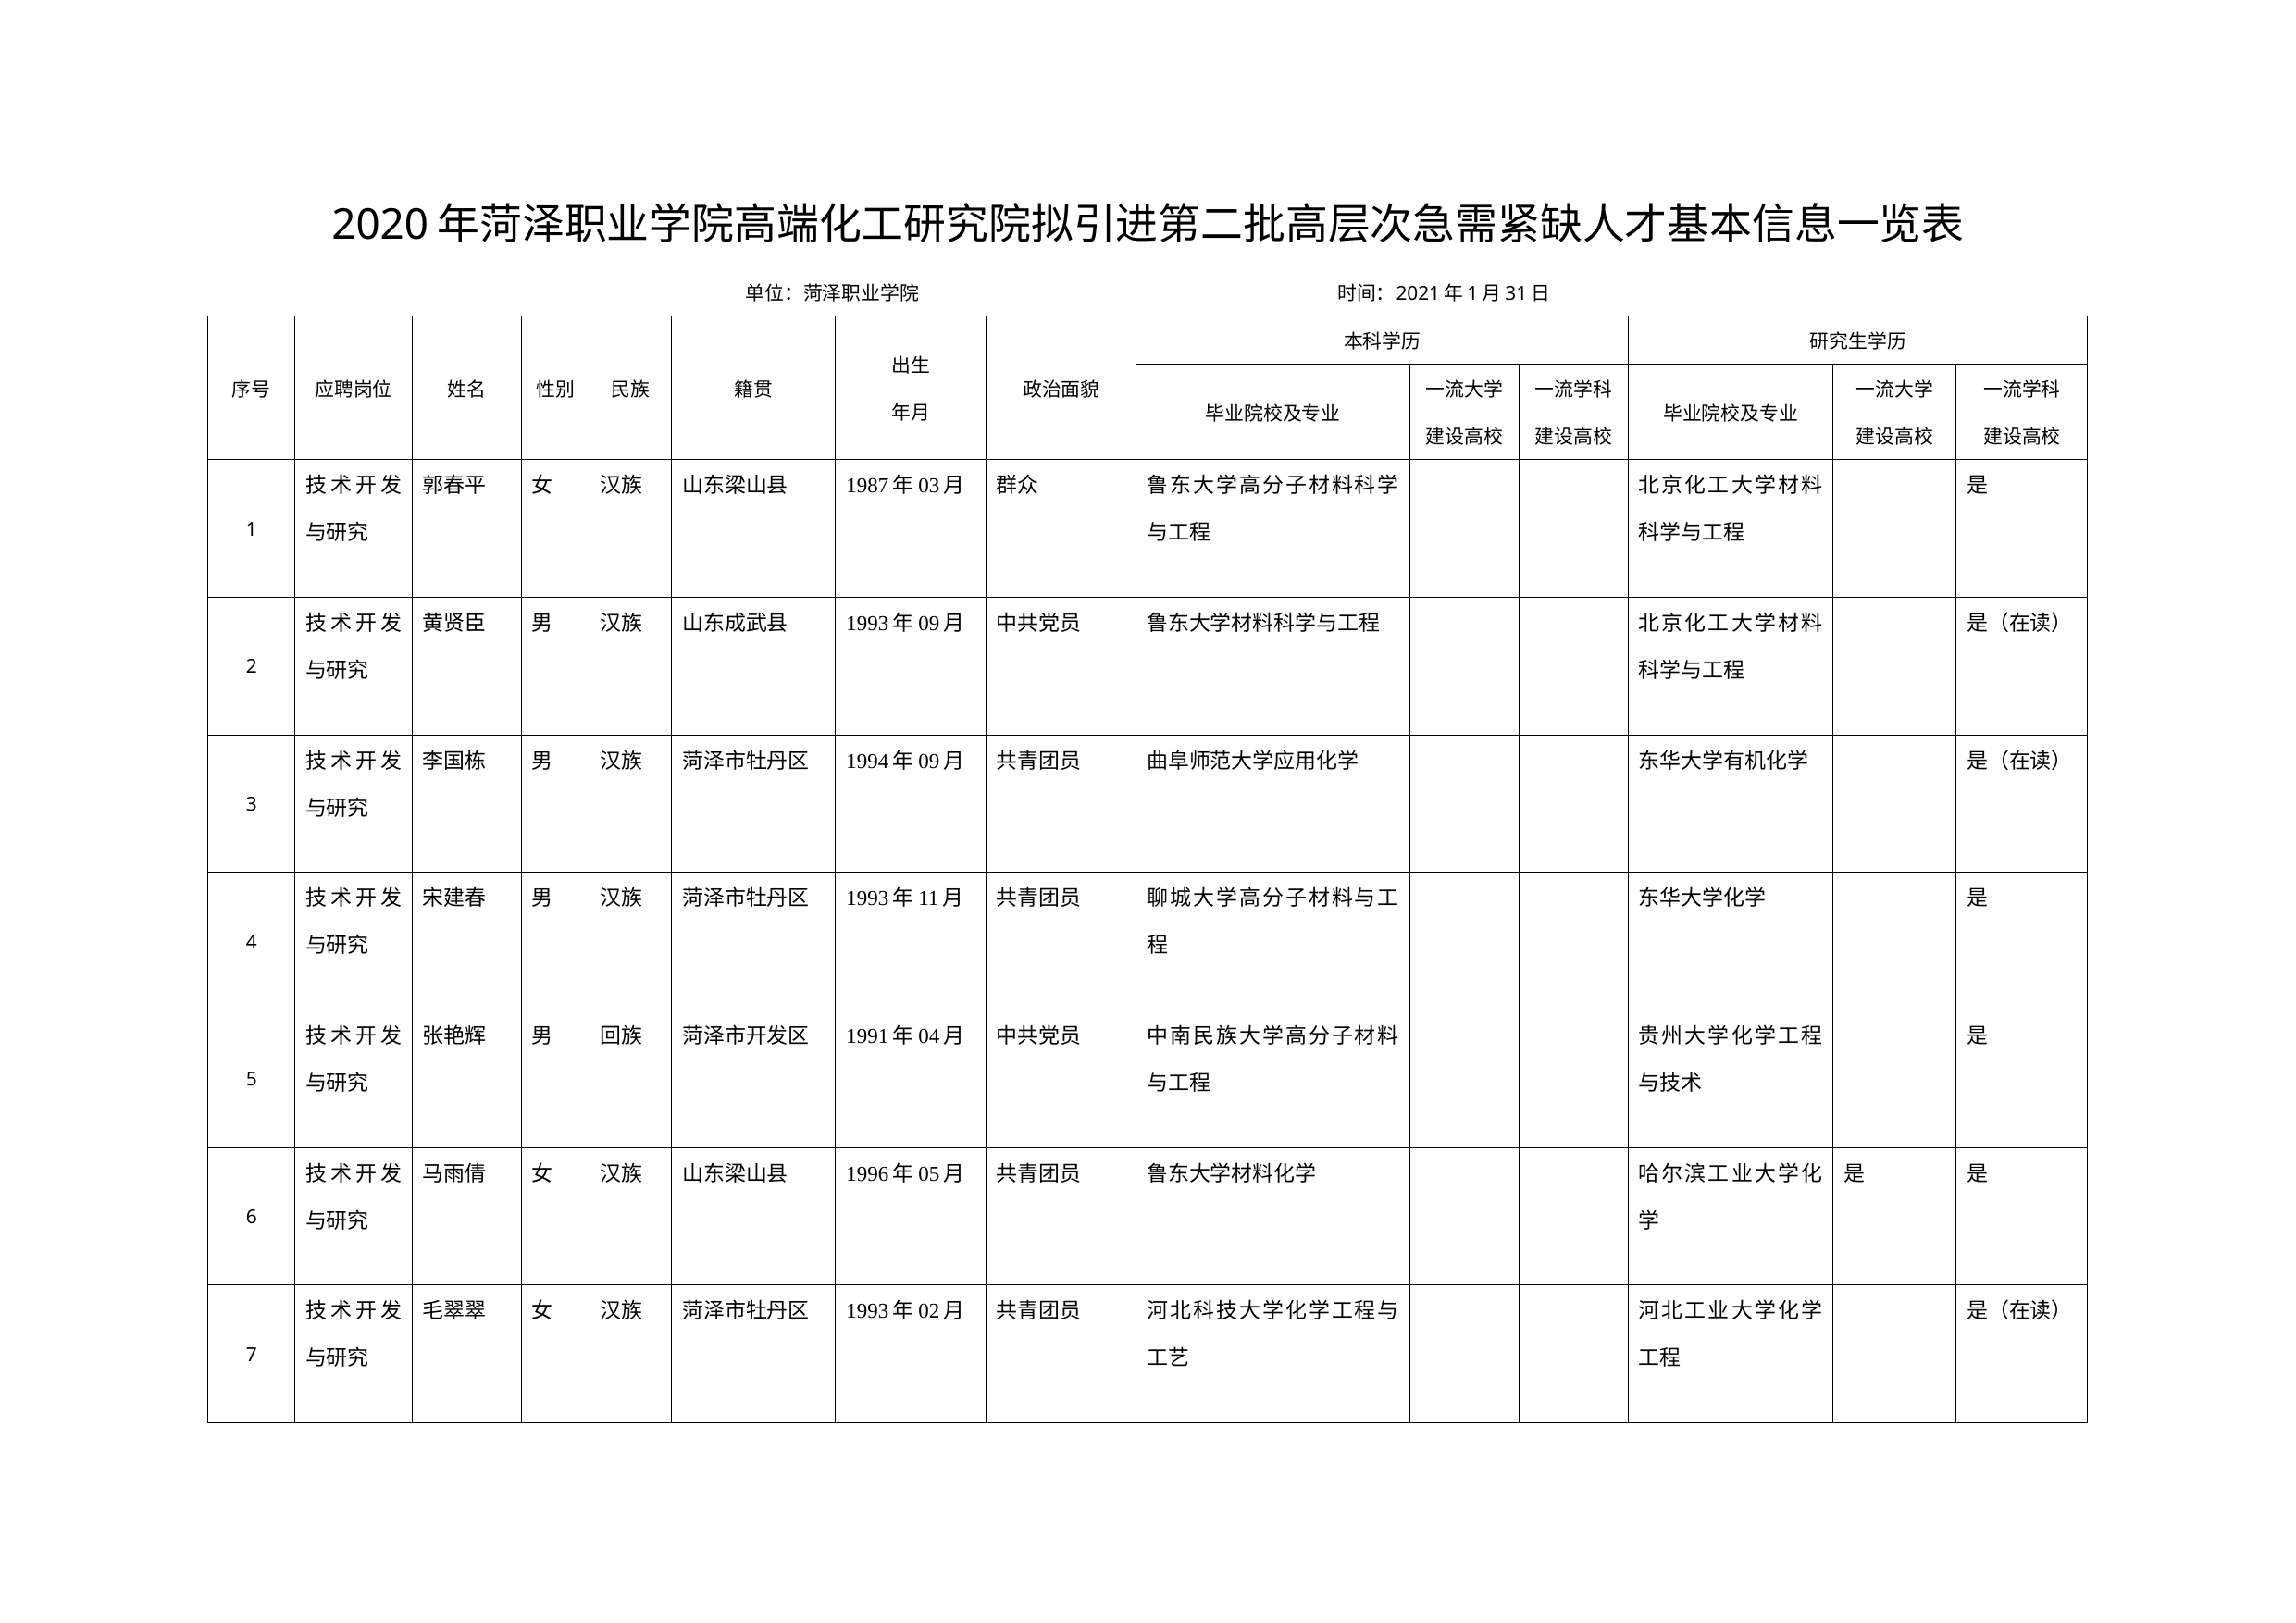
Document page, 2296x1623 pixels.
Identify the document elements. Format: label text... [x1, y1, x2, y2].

table_cell 男 [522, 873, 590, 1010]
table_cell 东华大学有机化学 [1629, 736, 1832, 872]
table_cell 汉族 [590, 598, 671, 734]
table_cell [1410, 1148, 1519, 1284]
table_cell 毕业院校及专业 [1629, 365, 1832, 459]
table_cell 北京化工大学材料科学与工程 [1629, 460, 1832, 597]
table_cell 2 [208, 598, 294, 734]
table_cell 男 [522, 598, 590, 734]
table_cell 6 [208, 1148, 294, 1284]
table_header 出生 年月 [836, 316, 986, 459]
table_cell [1410, 1010, 1519, 1146]
table_cell [1520, 873, 1628, 1010]
table_cell 中共党员 [987, 1010, 1136, 1146]
table_cell [1410, 873, 1519, 1010]
table_cell 菏泽市牡丹区 [672, 1285, 835, 1422]
table_cell 技术开发与研究 [295, 736, 412, 872]
table_cell 东华大学化学 [1629, 873, 1832, 1010]
table_header 应聘岗位 [295, 316, 412, 459]
table_cell [1833, 1010, 1955, 1146]
table_cell [1410, 460, 1519, 597]
table_cell 技术开发与研究 [295, 1010, 412, 1146]
table_cell 1993年02月 [836, 1285, 986, 1422]
table_cell [1520, 460, 1628, 597]
table_cell 鲁东大学材料科学与工程 [1136, 598, 1409, 734]
table_header 序号 [208, 316, 294, 459]
text 单位：菏泽职业学院 时间：2021年1月31日 [139, 268, 2156, 316]
table_cell 张艳辉 [413, 1010, 521, 1146]
table_cell 宋建春 [413, 873, 521, 1010]
table_cell 河北科技大学化学工程与工艺 [1136, 1285, 1409, 1422]
table_cell 男 [522, 1010, 590, 1146]
table_cell 5 [208, 1010, 294, 1146]
table_cell 北京化工大学材料科学与工程 [1629, 598, 1832, 734]
table_cell 是（在读） [1956, 1285, 2087, 1422]
table_cell 汉族 [590, 1148, 671, 1284]
table_header 本科学历 [1136, 316, 1628, 364]
table_cell [1833, 598, 1955, 734]
table_cell [1833, 460, 1955, 597]
table_cell 曲阜师范大学应用化学 [1136, 736, 1409, 872]
table_cell 1993年09月 [836, 598, 986, 734]
table_cell [1520, 598, 1628, 734]
table_cell 共青团员 [987, 736, 1136, 872]
table_cell 鲁东大学高分子材料科学与工程 [1136, 460, 1409, 597]
table_cell 李国栋 [413, 736, 521, 872]
table_cell 中共党员 [987, 598, 1136, 734]
table_cell 菏泽市开发区 [672, 1010, 835, 1146]
table_cell 1987年03月 [836, 460, 986, 597]
table_cell 3 [208, 736, 294, 872]
table_cell 鲁东大学材料化学 [1136, 1148, 1409, 1284]
table_cell [1833, 1285, 1955, 1422]
table_cell [1410, 598, 1519, 734]
table_cell 山东成武县 [672, 598, 835, 734]
table_cell [1520, 1010, 1628, 1146]
table_cell 一流学科 建设高校 [1956, 365, 2087, 459]
table_header 研究生学历 [1629, 316, 2087, 364]
table_header 籍贯 [672, 316, 835, 459]
table_cell 聊城大学高分子材料与工程 [1136, 873, 1409, 1010]
table_cell 菏泽市牡丹区 [672, 873, 835, 1010]
table_cell 1996年05月 [836, 1148, 986, 1284]
table_cell 山东梁山县 [672, 460, 835, 597]
table_cell 技术开发与研究 [295, 1285, 412, 1422]
table_cell 中南民族大学高分子材料与工程 [1136, 1010, 1409, 1146]
table_cell [1520, 736, 1628, 872]
table_cell [1410, 1285, 1519, 1422]
table_cell 哈尔滨工业大学化学 [1629, 1148, 1832, 1284]
table_cell 女 [522, 460, 590, 597]
table_cell 黄贤臣 [413, 598, 521, 734]
table_cell [1410, 736, 1519, 872]
table_cell 1994年09月 [836, 736, 986, 872]
table_cell 技术开发与研究 [295, 460, 412, 597]
table_cell 山东梁山县 [672, 1148, 835, 1284]
table_cell 是 [1956, 1010, 2087, 1146]
table_header 姓名 [413, 316, 521, 459]
table_cell 汉族 [590, 1285, 671, 1422]
table_cell 共青团员 [987, 873, 1136, 1010]
table_cell 是（在读） [1956, 736, 2087, 872]
table_cell [1520, 1148, 1628, 1284]
table_cell 一流学科建设高校 [1520, 365, 1628, 459]
table_cell 技术开发与研究 [295, 1148, 412, 1284]
table_cell 是 [1956, 1148, 2087, 1284]
table_cell 是（在读） [1956, 598, 2087, 734]
table_cell 技术开发与研究 [295, 598, 412, 734]
table_cell 男 [522, 736, 590, 872]
table_cell 汉族 [590, 460, 671, 597]
table_cell [1833, 736, 1955, 872]
table_cell 共青团员 [987, 1285, 1136, 1422]
text 2020年菏泽职业学院高端化工研究院拟引进第二批高层次急需紧缺人才基本信息一览表 [139, 174, 2156, 268]
table_cell 马雨倩 [413, 1148, 521, 1284]
table_cell 女 [522, 1148, 590, 1284]
table_header 民族 [590, 316, 671, 459]
table_cell 菏泽市牡丹区 [672, 736, 835, 872]
table_cell 共青团员 [987, 1148, 1136, 1284]
table_cell 女 [522, 1285, 590, 1422]
table_cell 1993年11月 [836, 873, 986, 1010]
table_cell 毛翠翠 [413, 1285, 521, 1422]
table_cell 回族 [590, 1010, 671, 1146]
table_cell 贵州大学化学工程与技术 [1629, 1010, 1832, 1146]
table_cell 1991年04月 [836, 1010, 986, 1146]
table_cell 汉族 [590, 873, 671, 1010]
table_cell 是 [1833, 1148, 1955, 1284]
table_cell 汉族 [590, 736, 671, 872]
table_cell 7 [208, 1285, 294, 1422]
table_cell 1 [208, 460, 294, 597]
table_header 性别 [522, 316, 590, 459]
table_header 政治面貌 [987, 316, 1136, 459]
table_cell 是 [1956, 460, 2087, 597]
table_cell 一流大学建设高校 [1410, 365, 1519, 459]
table_cell 群众 [987, 460, 1136, 597]
table_cell 4 [208, 873, 294, 1010]
table_cell 一流大学 建设高校 [1833, 365, 1955, 459]
table_cell 技术开发与研究 [295, 873, 412, 1010]
table_cell 河北工业大学化学工程 [1629, 1285, 1832, 1422]
table_cell 郭春平 [413, 460, 521, 597]
table_cell [1833, 873, 1955, 1010]
table_cell 是 [1956, 873, 2087, 1010]
table_cell [1520, 1285, 1628, 1422]
table_cell 毕业院校及专业 [1136, 365, 1409, 459]
